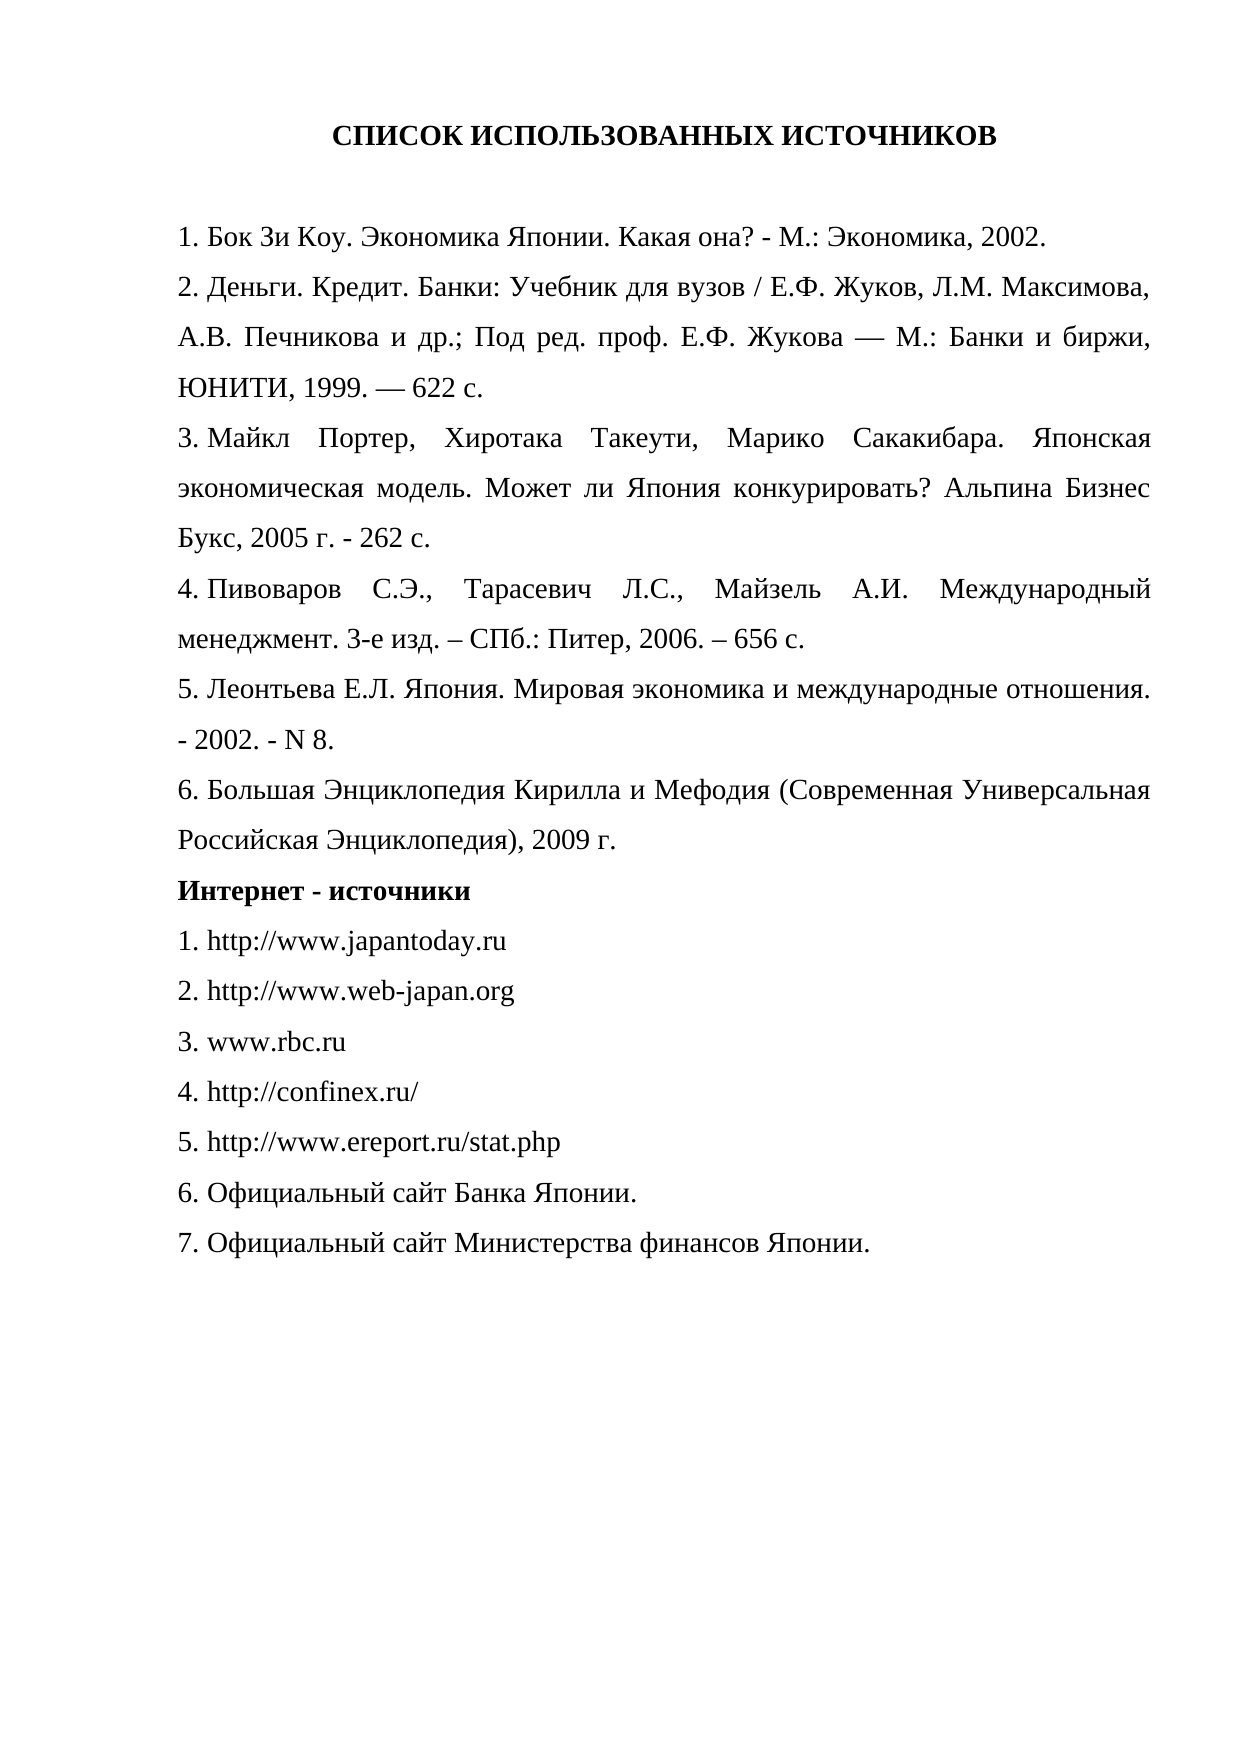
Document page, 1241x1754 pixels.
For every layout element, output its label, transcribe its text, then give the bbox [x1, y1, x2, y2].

list http://www.japantoday.ru [177, 923, 1152, 957]
list www.rbc.ru [177, 1024, 1152, 1057]
list Большая Энциклопедия Кирилла и Мефодия (Современная Универсальная Российская Энциклопедия), . [177, 772, 1152, 856]
list http://confinex.ru/ [177, 1074, 1152, 1108]
list http://www.web-japan.org [177, 973, 1152, 1007]
list http://www.ereport.ru/stat.php [177, 1124, 1152, 1158]
list Деньги. Кредит. Банки: Учебник для вузов / Е.Ф. Жуков, Л.М. Максимова, А.В. Печникова и др.; Под ред. проф. Е.Ф. Жукова — М.: Банки и биржи, ЮНИТИ, 1999. — 622 с. [177, 269, 1152, 403]
text Интернет - источники [177, 873, 1152, 906]
list Пивоваров С.Э., Тарасевич Л.С., Майзель А.И. Международный менеджмент. 3-е изд. – СПб.: Питер, 2006. – 656 с. [177, 571, 1152, 655]
text СПИСОК ИСПОЛЬЗОВАННЫХ ИСТОЧНИКОВ [177, 118, 1152, 152]
list Официальный сайт Банка Японии. [177, 1175, 1152, 1208]
list Бок Зи Коу. Экономика Японии. Какая она? - М.: Экономика, 2002. [177, 219, 1152, 252]
list Леонтьева Е.Л. Япония. Мировая экономика и международные отношения. - 2002. - N 8. [177, 672, 1152, 755]
list Официальный сайт Министерства финансов Японии. [177, 1225, 1152, 1258]
list Майкл Портер, Хиротака Такеути, Марико Сакакибара. Японская экономическая модель. Может ли Япония конкурировать? Альпина Бизнес Букс, . - 262 с. [177, 420, 1152, 554]
